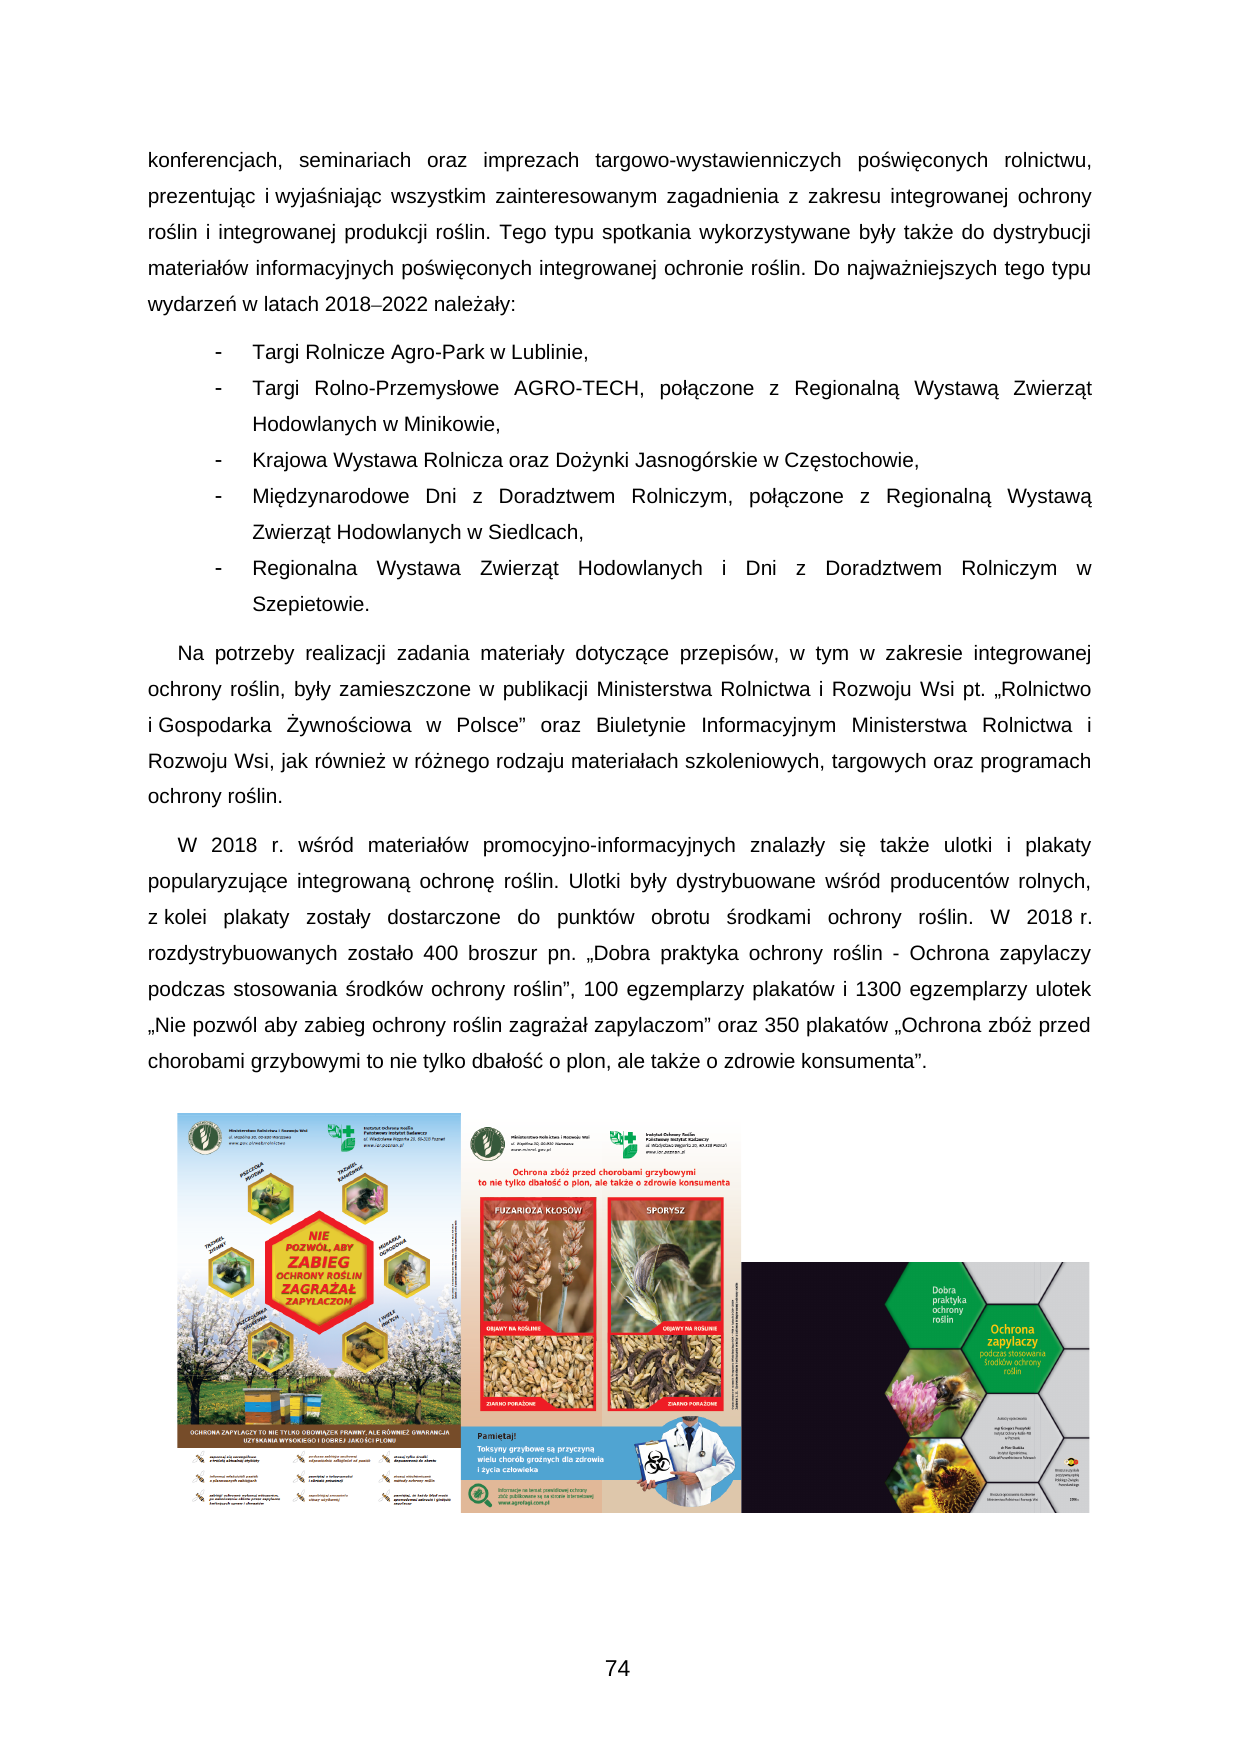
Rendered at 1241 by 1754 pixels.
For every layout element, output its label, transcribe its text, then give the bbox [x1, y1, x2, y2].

list Targi Rolnicze Agro-Park w Lublinie, [215, 340, 1093, 364]
text Na potrzeby realizacji zadania materiały dotyczące przepisów, w tym w zakresie integrowanej ochrony roślin, były zamieszczone w publikacji Ministerstwa Rolnictwa i Rozwoju Wsi pt. „Rolnictwo i Gospodarka Żywnościowa w Polsce” oraz Biuletynie Informacyjnym Ministerstwa Rolnictwa i Rozwoju Wsi, jak również w różnego rodzaju materiałach szkoleniowych, targowych oraz programach ochrony roślin. [148, 641, 1093, 808]
list Targi Rolno-Przemysłowe AGRO-TECH, połączone z Regionalną Wystawą Zwierząt Hodowlanych w Minikowie, [215, 376, 1093, 436]
list Regionalna Wystawa Zwierząt Hodowlanych i Dni z Doradztwem Rolniczym w Szepietowie. [215, 556, 1093, 616]
text W 2018 r. wśród materiałów promocyjno-informacyjnych znalazły się także ulotki i plakaty popularyzujące integrowaną ochronę roślin. Ulotki były dystrybuowane wśród producentów rolnych, z kolei plakaty zostały dostarczone do punktów obrotu środkami ochrony roślin. W 2018 r. rozdystrybuowanych zostało 400 broszur pn. „Dobra praktyka ochrony roślin - Ochrona zapylaczy podczas stosowania środków ochrony roślin”, 100 egzemplarzy plakatów i 1300 egzemplarzy ulotek „Nie pozwól aby zabieg ochrony roślin zagrażał zapylaczom” oraz 350 plakatów „Ochrona zbóż przed chorobami grzybowymi to nie tylko dbałość o plon, ale także o zdrowie konsumenta”. [148, 833, 1093, 1072]
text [148, 148, 1093, 316]
list Międzynarodowe Dni z Doradztwem Rolniczym, połączone z Regionalną Wystawą Zwierząt Hodowlanych w Siedlcach, [215, 484, 1093, 544]
list Krajowa Wystawa Rolnicza oraz Dożynki Jasnogórskie w Częstochowie, [215, 448, 1093, 472]
